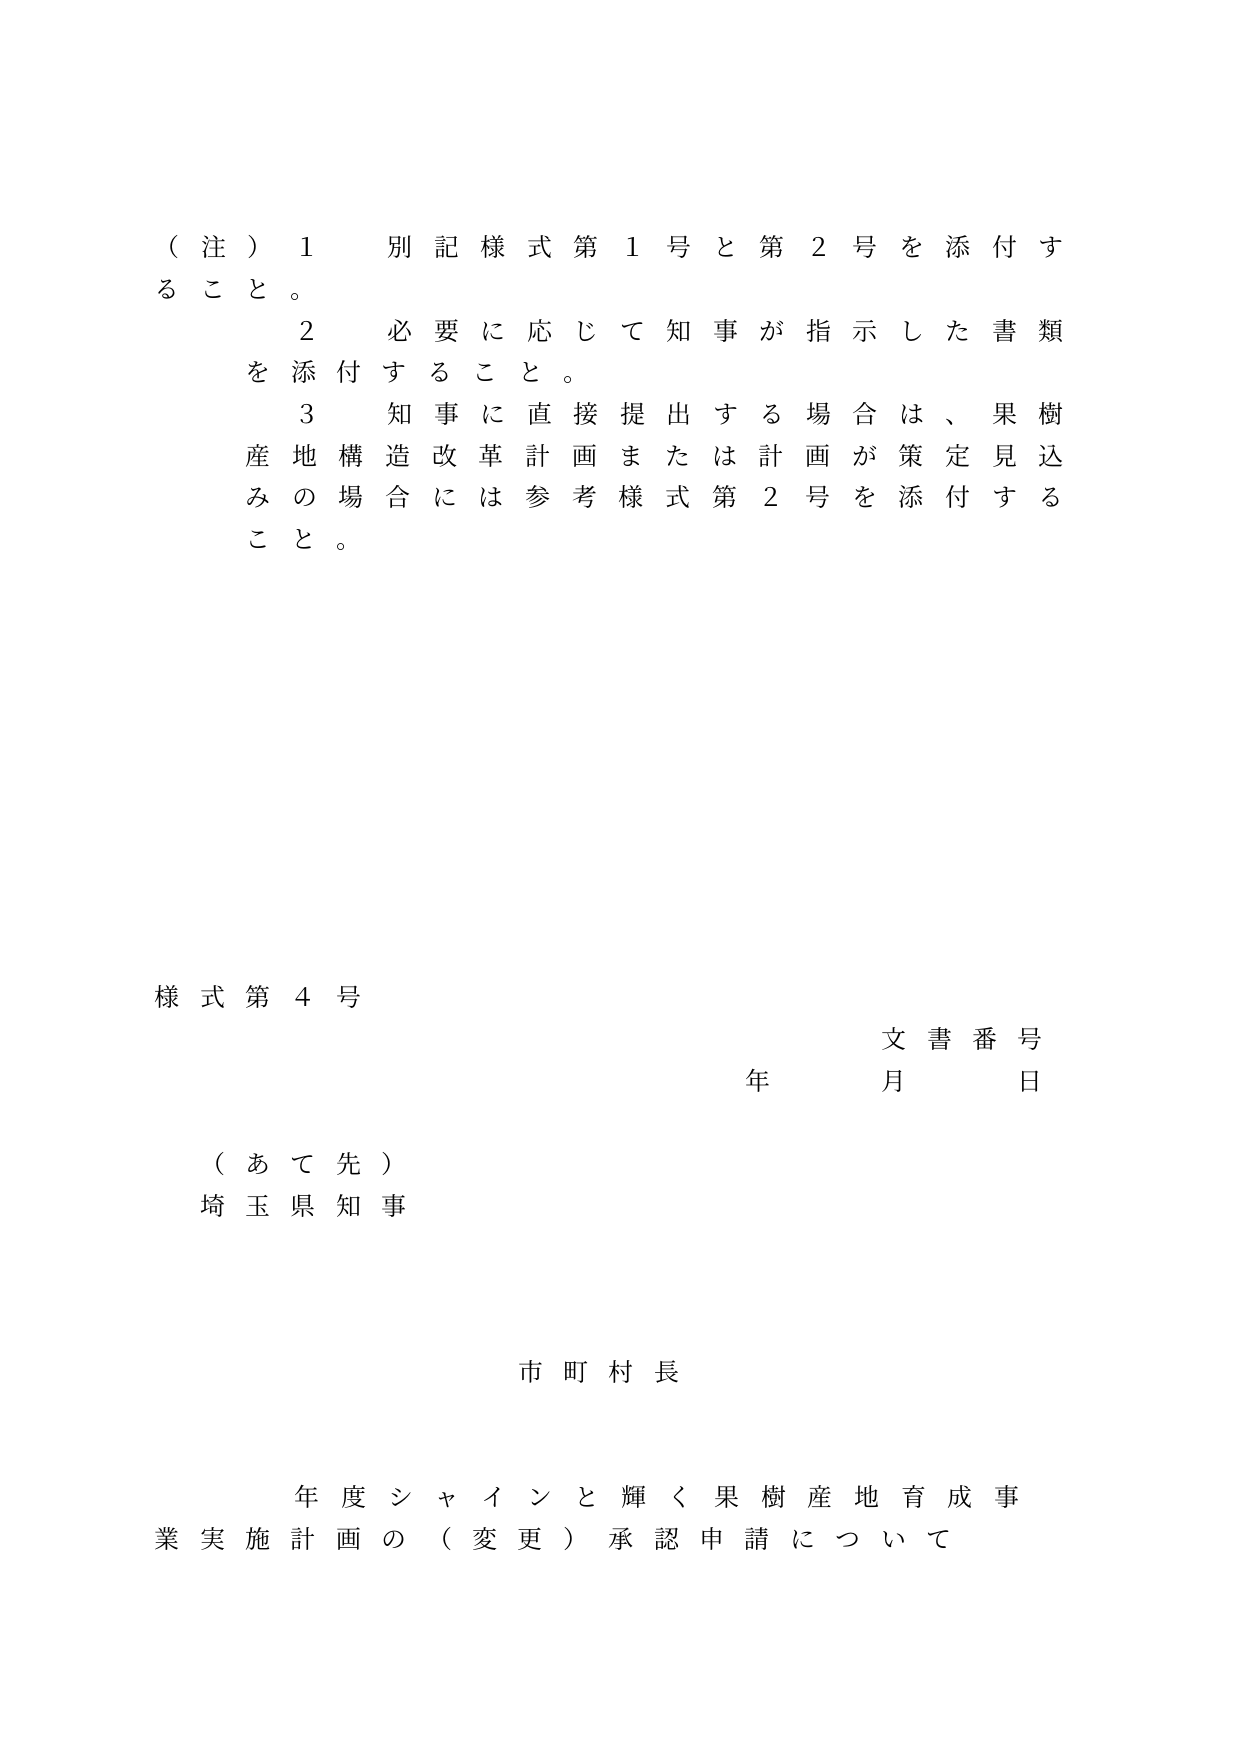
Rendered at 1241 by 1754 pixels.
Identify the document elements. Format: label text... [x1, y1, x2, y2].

text 文書番号 [154, 1017, 1063, 1058]
text ３ 知事に直接提出する場合は、果樹産地構造改革計画または計画が策定見込みの場合には参考様式第２号を添付すること。 [154, 392, 1086, 558]
text 様式第４号 [154, 975, 1086, 1017]
text 埼玉県知事 [154, 1183, 1086, 1225]
text ２ 必要に応じて知事が指示した書類を添付すること。 [154, 308, 1086, 392]
text （注）１ 別記様式第１号と第２号を添付すること。 [154, 225, 1086, 308]
text （あて先） [154, 1142, 1086, 1183]
text 市町村長 [518, 1308, 1063, 1392]
text 年度シャインと輝く果樹産地育成事業実施計画の（変更）承認申請について [154, 1475, 1040, 1558]
text 年 月 日 [154, 1058, 1063, 1100]
